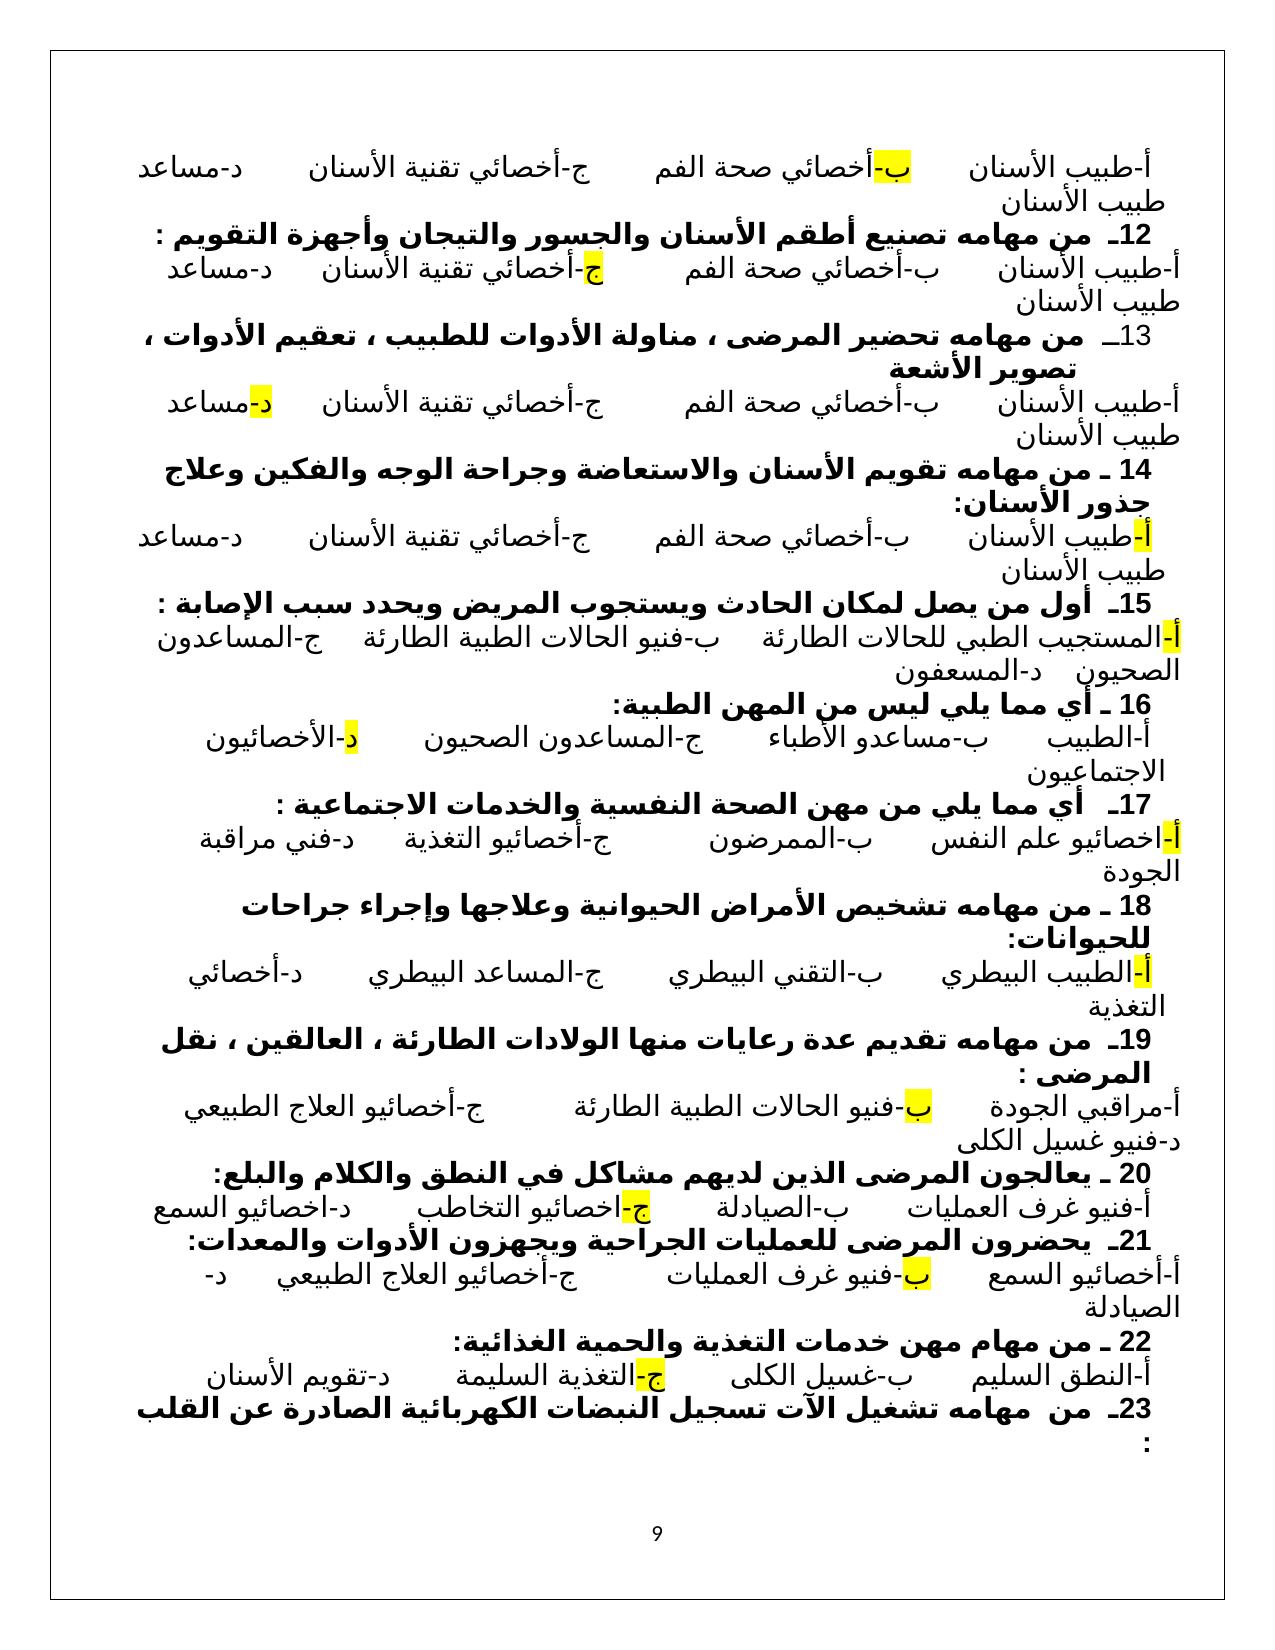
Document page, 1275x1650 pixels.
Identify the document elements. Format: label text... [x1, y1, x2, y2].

text 19ـ من مهامه تقديم عدة رعايات منها الولادات الطارئة ، العالقين ، نقل المرضى : [133, 1022, 1152, 1089]
text 21ـ يحضرون المرضى للعمليات الجراحية ويجهزون الأدوات والمعدات: [133, 1223, 1152, 1257]
text أ-فنيو غرف العمليات ب-الصيادلة ج-اخصائيو التخاطب د-اخصائيو السمع [133, 1190, 622, 1223]
text أ-طبيب الأسنان ب-أخصائي صحة الفم ج-أخصائي تقنية الأسنان د-مساعد طبيب الأسنان [133, 519, 1166, 586]
text 22 ـ من مهام مهن خدمات التغذية والحمية الغذائية: [133, 1324, 1152, 1357]
text 12ـ من مهامه تصنيع أطقم الأسنان والجسور والتيجان وأجهزة التقويم : [133, 217, 1152, 251]
text أ-الطبيب ب-مساعدو الأطباء ج-المساعدون الصحيون د-الأخصائيون الاجتماعيون [133, 720, 1166, 787]
text أ-طبيب الأسنان ب-أخصائي صحة الفم ج-أخصائي تقنية الأسنان د-مساعد طبيب الأسنان [133, 251, 1181, 318]
text 13ــ من مهامه تحضير المرضى ، مناولة الأدوات للطبيب ، تعقيم الأدوات ، تصوير الأشعة [133, 318, 1152, 385]
text أ-مراقبي الجودة ب-فنيو الحالات الطبية الطارئة ج-أخصائيو العلاج الطبيعي د-فنيو غسيل الكلى [133, 1089, 1181, 1156]
text أ-المستجيب الطبي للحالات الطارئة ب-فنيو الحالات الطبية الطارئة ج-المساعدون الصحيون د-المسعفون [133, 619, 1181, 687]
text أ-النطق السليم ب-غسيل الكلى ج-التغذية السليمة د-تقويم الأسنان [133, 1357, 664, 1391]
text 23ـ من مهامه تشغيل الآت تسجيل النبضات الكهربائية الصادرة عن القلب : [133, 1391, 1152, 1458]
text 17ـ أي مما يلي من مهن الصحة النفسية والخدمات الاجتماعية : [133, 787, 1152, 821]
text 15ـ أول من يصل لمكان الحادث ويستجوب المريض ويحدد سبب الإصابة : [133, 586, 1152, 619]
text 14 ـ من مهامه تقويم الأسنان والاستعاضة وجراحة الوجه والفكين وعلاج جذور الأسنان: [133, 452, 1152, 519]
text أ-طبيب الأسنان ب-أخصائي صحة الفم ج-أخصائي تقنية الأسنان د-مساعد طبيب الأسنان [133, 150, 1166, 217]
text أ-اخصائيو علم النفس ب-الممرضون ج-أخصائيو التغذية د-فني مراقبة الجودة [133, 821, 1181, 888]
text أ-فنيو غرف العمليات ب-الصيادلة ج-اخصائيو التخاطب د-اخصائيو السمع [650, 1190, 1166, 1223]
text 16 ـ أي مما يلي ليس من المهن الطبية: [133, 687, 1152, 720]
text أ-الطبيب البيطري ب-التقني البيطري ج-المساعد البيطري د-أخصائي التغذية [133, 955, 1166, 1022]
text أ-النطق السليم ب-غسيل الكلى ج-التغذية السليمة د-تقويم الأسنان [665, 1357, 1166, 1391]
text 20 ـ يعالجون المرضى الذين لديهم مشاكل في النطق والكلام والبلع: [133, 1156, 1152, 1190]
text 18 ـ من مهامه تشخيص الأمراض الحيوانية وعلاجها وإجراء جراحات للحيوانات: [133, 888, 1152, 955]
text أ-طبيب الأسنان ب-أخصائي صحة الفم ج-أخصائي تقنية الأسنان د-مساعد طبيب الأسنان [133, 385, 1181, 452]
text أ-أخصائيو السمع ب-فنيو غرف العمليات ج-أخصائيو العلاج الطبيعي د-الصيادلة [133, 1257, 1181, 1324]
